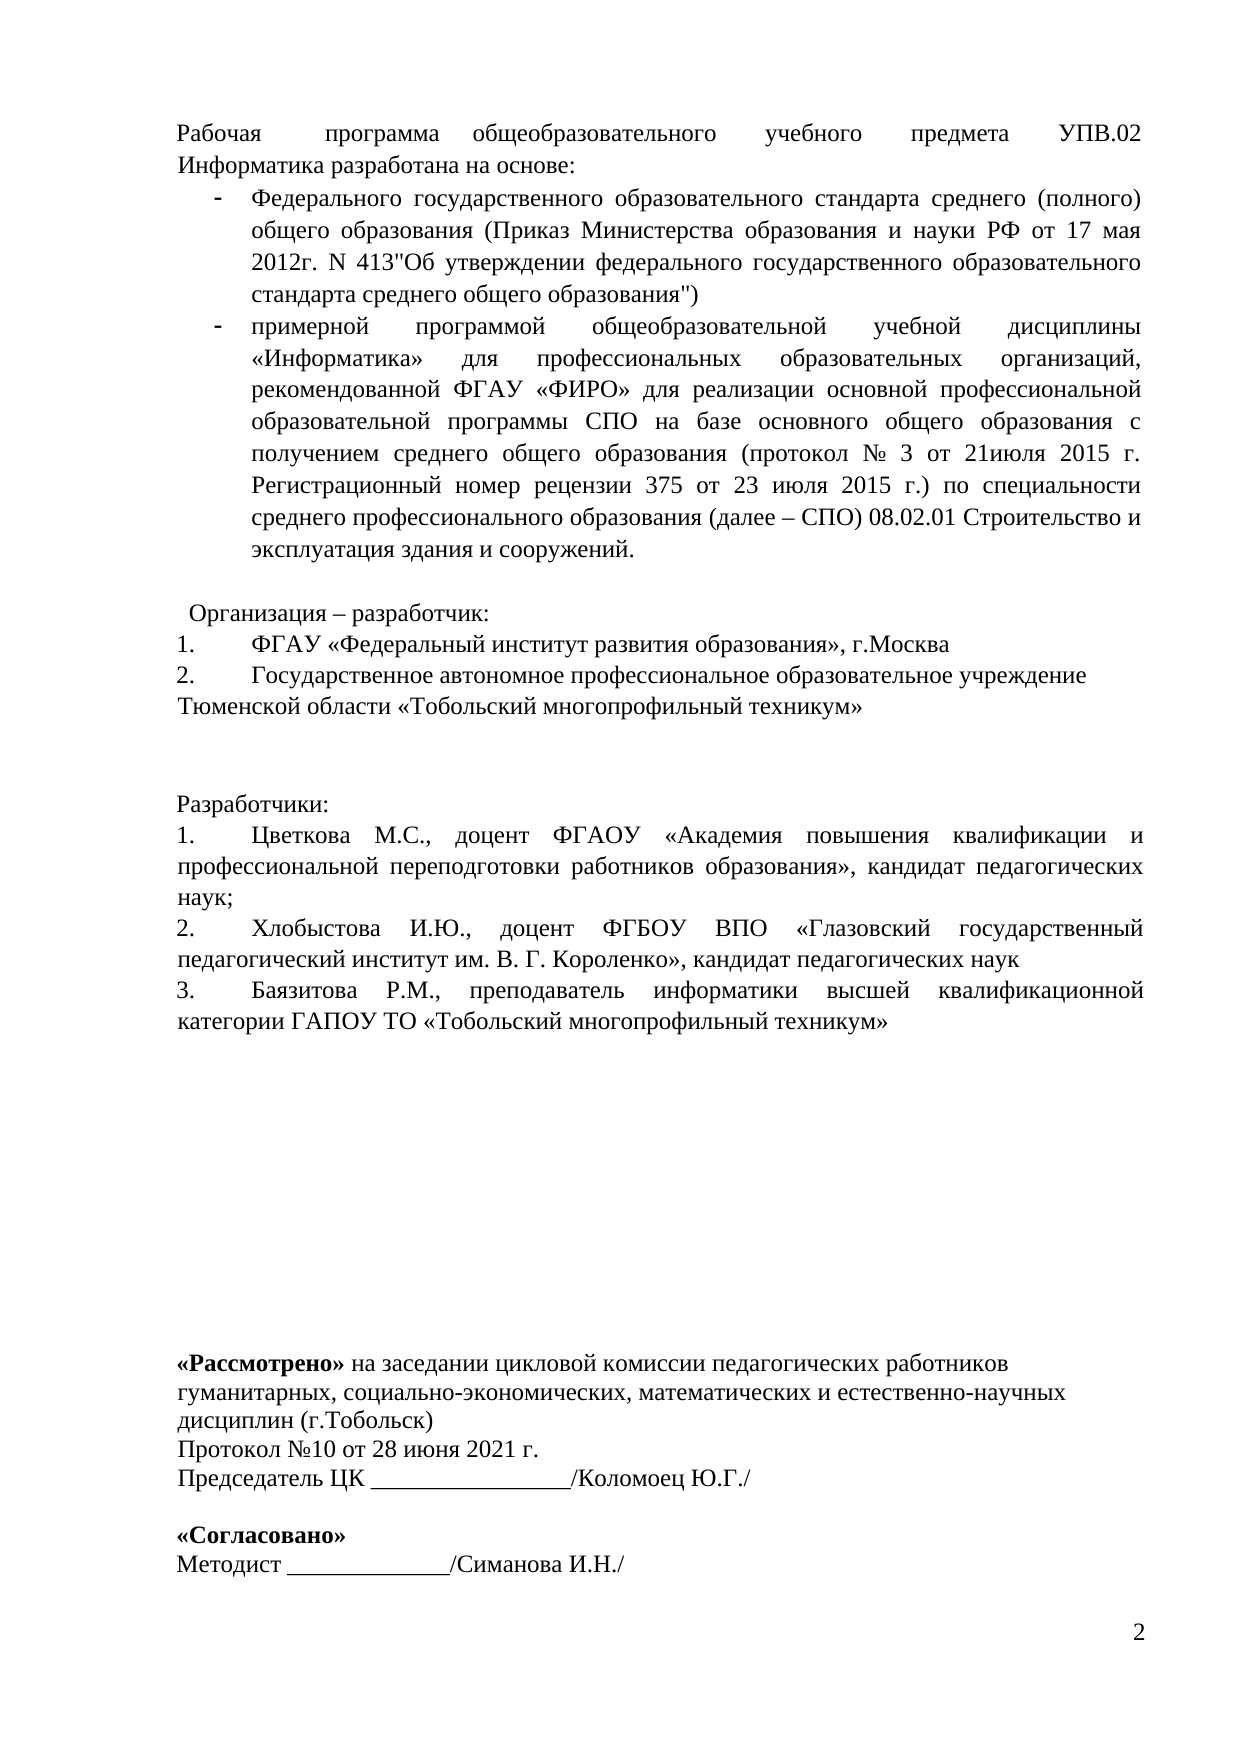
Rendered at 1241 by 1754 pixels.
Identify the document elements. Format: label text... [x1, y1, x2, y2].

text Организация – разработчик: [176, 598, 1152, 627]
list ФГАУ «Федеральный институт развития образования», г.Москва [176, 629, 1152, 658]
text «Согласовано» [176, 1521, 1110, 1549]
table_header Разработчики: Цветкова М.С., доцент ФГАОУ «Академия повышения квалификации и профессиональной переподготовки работников образования», кандидат педагогических наук; Хлобыстова И.Ю., доцент ФГБОУ ВПО «Глазовский государственный педагогический институт им. В. Г. Короленко», кандидат педагогических наук Баязитова Р.М., преподаватель информатики высшей квалификационной категории ГАПОУ ТО «Тобольский многопрофильный техникум» [177, 725, 1144, 1037]
list примерной программой общеобразовательной учебной дисциплины «Информатика» для профессиональных образовательных организаций, рекомендованной ФГАУ «ФИРО» для реализации основной профессиональной образовательной программы СПО на базе основного общего образования с получением среднего общего образования (протокол № 3 от 21июля 2015 г. Регистрационный номер рецензии 375 от 23 июля 2015 г.) по специальности среднего профессионального образования (далее – СПО) 08.02.01 Строительство и эксплуатация здания и сооружений. [214, 311, 1142, 563]
text «Рассмотрено» на заседании цикловой комиссии педагогических работников гуманитарных, социально-экономических, математических и естественно-научных дисциплин (г.Тобольск) Протокол №10 от 28 июня 2021 г. Председатель ЦК ________________/Коломоец Ю.Г./ [176, 1348, 1110, 1492]
text Методист _____________/Симанова И.Н./ [176, 1549, 1110, 1578]
list Государственное автономное профессиональное образовательное учреждение Тюменской области «Тобольский многопрофильный техникум» [176, 660, 1152, 720]
list Федерального государственного образовательного стандарта среднего (полного) общего образования (Приказ Министерства образования и науки РФ от 17 мая 2012г. N 413"Об утверждении федерального государственного образовательного стандарта среднего общего образования") [214, 183, 1142, 308]
text Рабочая программа общеобразовательного учебного предмета УПВ.02 Информатика разработана на основе: [176, 118, 1142, 179]
